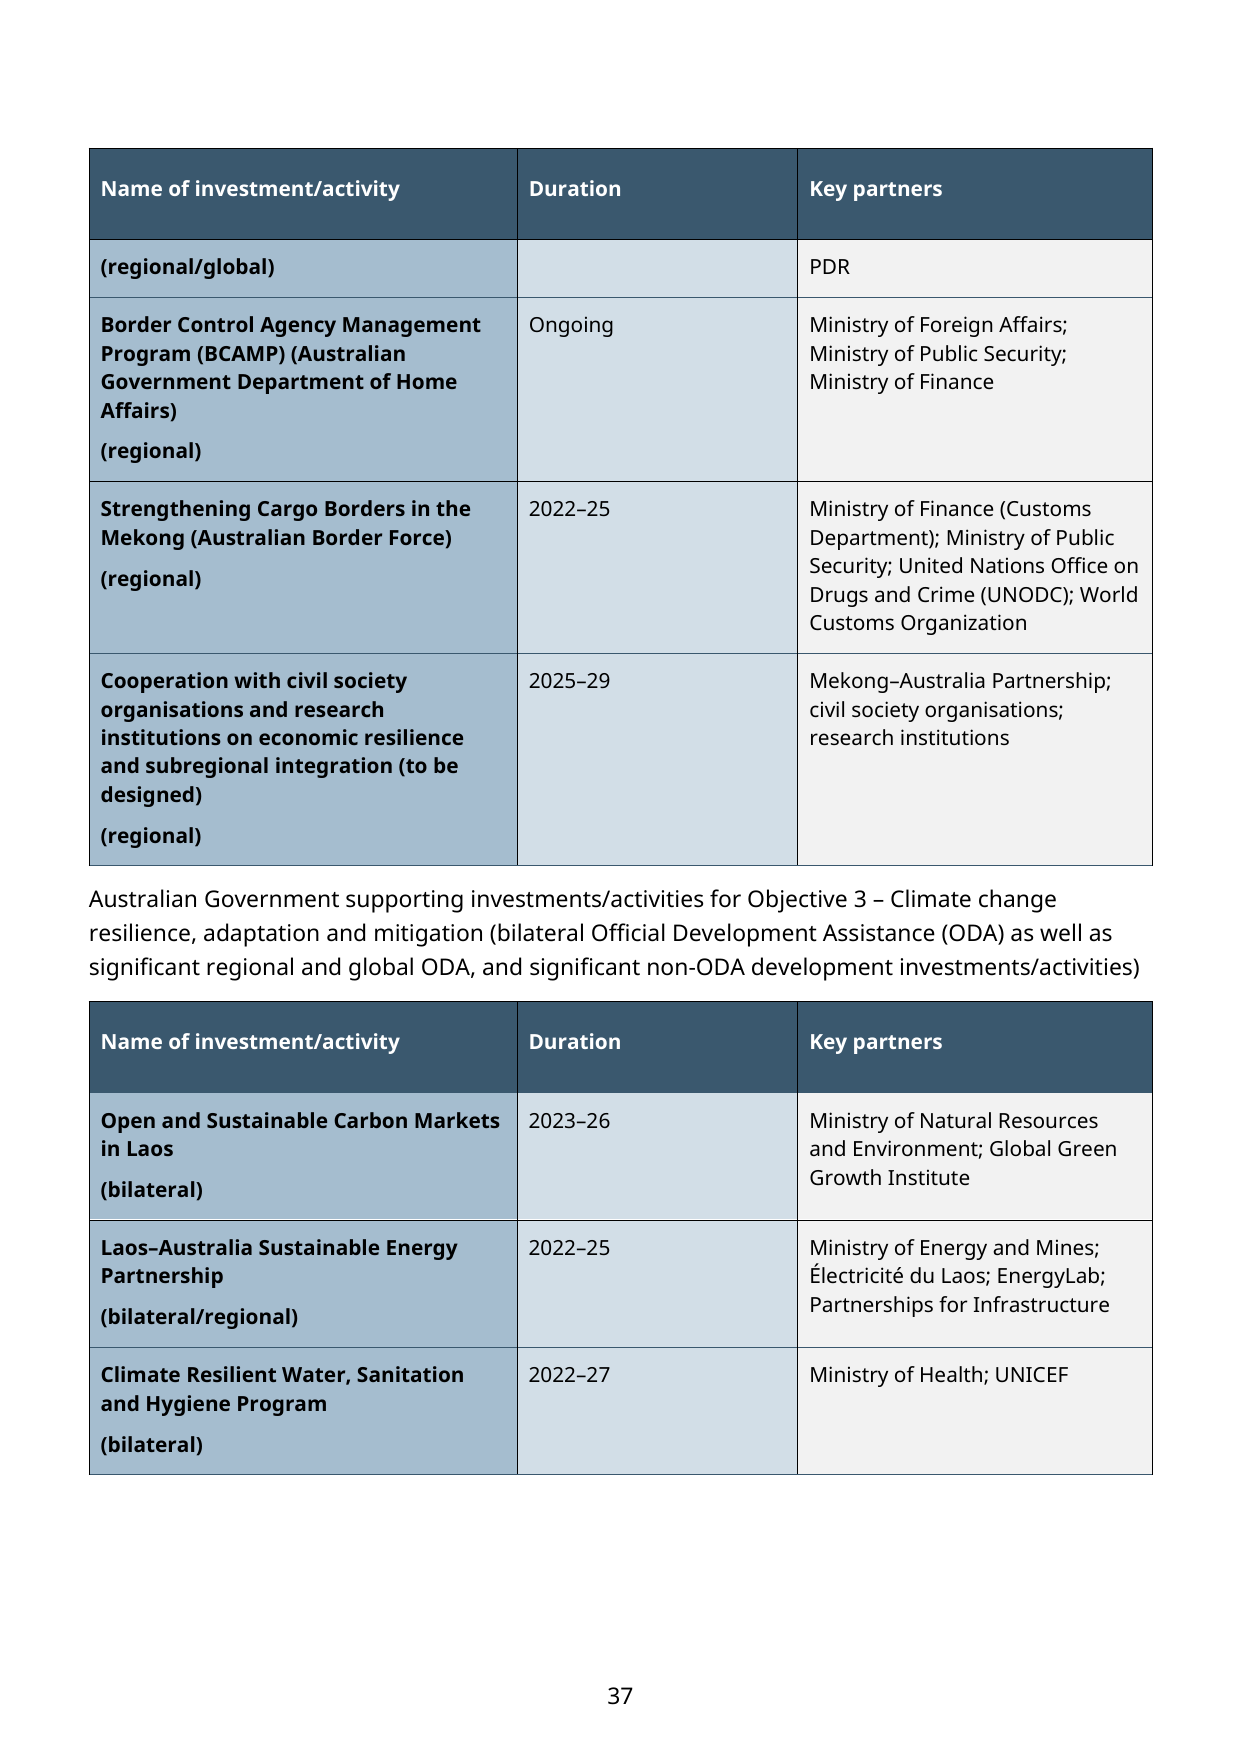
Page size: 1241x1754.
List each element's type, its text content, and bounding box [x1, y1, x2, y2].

table_cell 2023–26 [518, 1093, 797, 1219]
table_header Name of investment/activity [90, 149, 517, 239]
table_cell 2025–29 [518, 654, 797, 865]
table_cell Laos–Australia Sustainable Energy Partnership (bilateral/regional) [90, 1221, 517, 1347]
table_header Name of investment/activity [90, 1002, 517, 1092]
table_header Duration [518, 149, 797, 239]
text Australian Government supporting investments/activities for Objective 3 – Climate change resilience, adaptation and mitigation (bilateral Official Development Assistance (ODA) as well as significant regional and global ODA, and significant non-ODA development investments/activities) [89, 883, 1152, 982]
table_cell Strengthening Cargo Borders in the Mekong (Australian Border Force) (regional) [90, 482, 517, 653]
table_cell Ministry of Natural Resources and Environment; Global Green Growth Institute [798, 1093, 1152, 1219]
table_cell 2022–25 [518, 482, 797, 653]
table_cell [798, 240, 1152, 297]
table_cell Open and Sustainable Carbon Markets in Laos (bilateral) [90, 1093, 517, 1219]
table_cell 2024–28 [518, 240, 797, 297]
table_cell Ministry of Finance (Customs Department); Ministry of Public Security; United Nations Office on Drugs and Crime (UNODC); World Customs Organization [798, 482, 1152, 653]
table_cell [90, 240, 517, 297]
table_cell Cooperation with civil society organisations and research institutions on economic resilience and subregional integration (to be designed) (regional) [90, 654, 517, 865]
table_cell Ministry of Energy and Mines; Électricité du Laos; EnergyLab; Partnerships for Infrastructure [798, 1221, 1152, 1347]
table_header Key partners [798, 1002, 1152, 1092]
table_header Key partners [798, 149, 1152, 239]
table_cell Ministry of Foreign Affairs; Ministry of Public Security; Ministry of Finance [798, 298, 1152, 481]
table_cell Climate Resilient Water, Sanitation and Hygiene Program (bilateral) [90, 1348, 517, 1474]
table_cell Ministry of Health; UNICEF [798, 1348, 1152, 1474]
table_cell Border Control Agency Management Program (BCAMP) (Australian Government Department of Home Affairs) (regional) [90, 298, 517, 481]
table_header Duration [518, 1002, 797, 1092]
table_cell 2022–25 [518, 1221, 797, 1347]
table_cell Ongoing [518, 298, 797, 481]
table_cell Mekong–Australia Partnership; civil society organisations; research institutions [798, 654, 1152, 865]
table_cell 2022–27 [518, 1348, 797, 1474]
